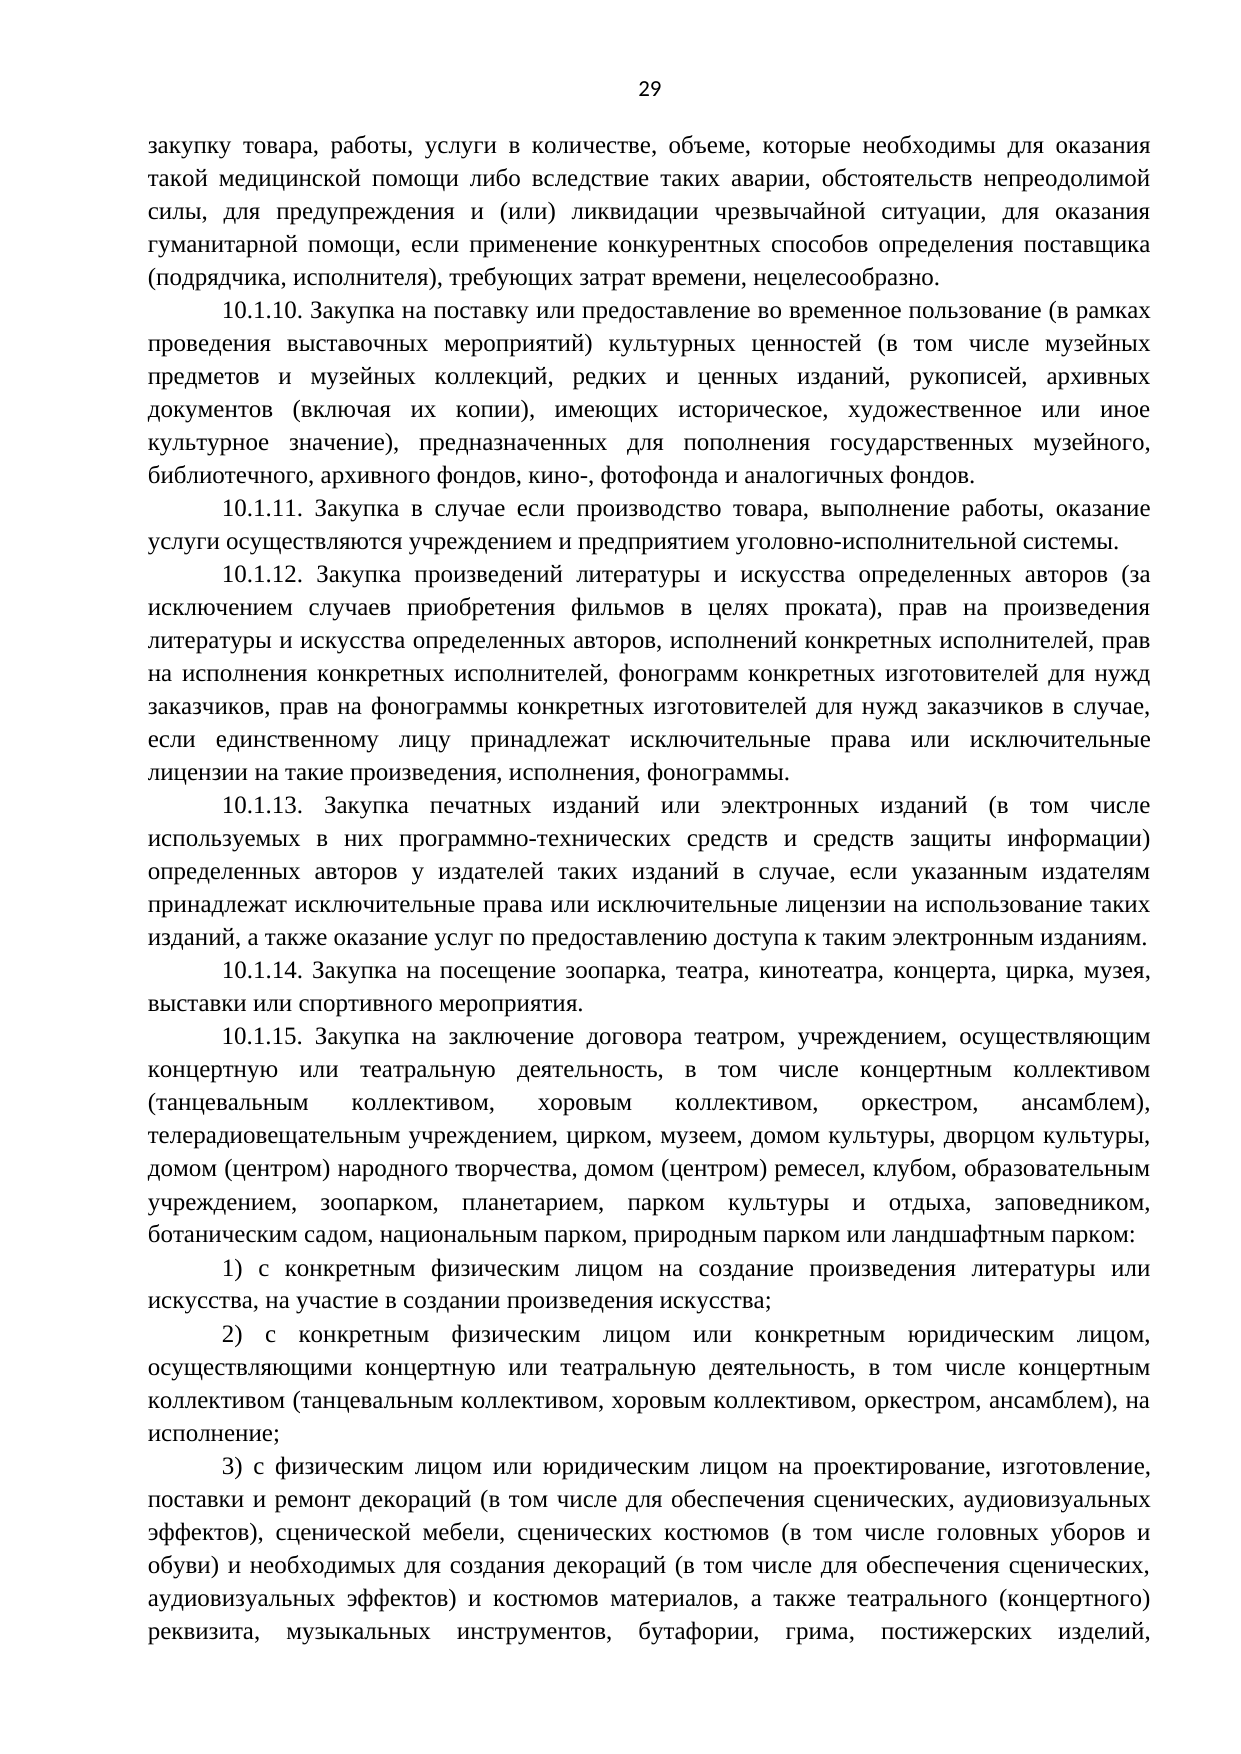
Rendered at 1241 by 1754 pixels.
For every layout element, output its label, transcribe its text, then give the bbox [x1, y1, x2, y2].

text 2) с конкретным физическим лицом или конкретным юридическим лицом, осуществляющими концертную или театральную деятельность, в том числе концертным коллективом (танцевальным коллективом, хоровым коллективом, оркестром, ансамблем), на исполнение; [148, 1319, 1152, 1446]
text 1) с конкретным физическим лицом на создание произведения литературы или искусства, на участие в создании произведения искусства; [148, 1253, 1152, 1314]
text 10.1.15. Закупка на заключение договора театром, учреждением, осуществляющим концертную или театральную деятельность, в том числе концертным коллективом (танцевальным коллективом, хоровым коллективом, оркестром, ансамблем), телерадиовещательным учреждением, цирком, музеем, домом культуры, дворцом культуры, домом (центром) народного творчества, домом (центром) ремесел, клубом, образовательным учреждением, зоопарком, планетарием, парком культуры и отдыха, заповедником, ботаническим садом, национальным парком, природным парком или ландшафтным парком: [148, 1021, 1152, 1248]
text 10.1.12. Закупка произведений литературы и искусства определенных авторов (за исключением случаев приобретения фильмов в целях проката), прав на произведения литературы и искусства определенных авторов, исполнений конкретных исполнителей, прав на исполнения конкретных исполнителей, фонограмм конкретных изготовителей для нужд заказчиков, прав на фонограммы конкретных изготовителей для нужд заказчиков в случае, если единственному лицу принадлежат исключительные права или исключительные лицензии на такие произведения, исполнения, фонограммы. [148, 559, 1152, 786]
text 10.1.14. Закупка на посещение зоопарка, театра, кинотеатра, концерта, цирка, музея, выставки или спортивного мероприятия. [148, 955, 1152, 1017]
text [148, 1451, 1152, 1644]
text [148, 130, 1152, 291]
text 10.1.13. Закупка печатных изданий или электронных изданий (в том числе используемых в них программно-технических средств и средств защиты информации) определенных авторов у издателей таких изданий в случае, если указанным издателям принадлежат исключительные права или исключительные лицензии на использование таких изданий, а также оказание услуг по предоставлению доступа к таким электронным изданиям. [148, 790, 1152, 951]
text 10.1.11. Закупка в случае если производство товара, выполнение работы, оказание услуги осуществляются учреждением и предприятием уголовно-исполнительной системы. [148, 493, 1152, 555]
text 10.1.10. Закупка на поставку или предоставление во временное пользование (в рамках проведения выставочных мероприятий) культурных ценностей (в том числе музейных предметов и музейных коллекций, редких и ценных изданий, рукописей, архивных документов (включая их копии), имеющих историческое, художественное или иное культурное значение), предназначенных для пополнения государственных музейного, библиотечного, архивного фондов, кино-, фотофонда и аналогичных фондов. [148, 295, 1152, 489]
